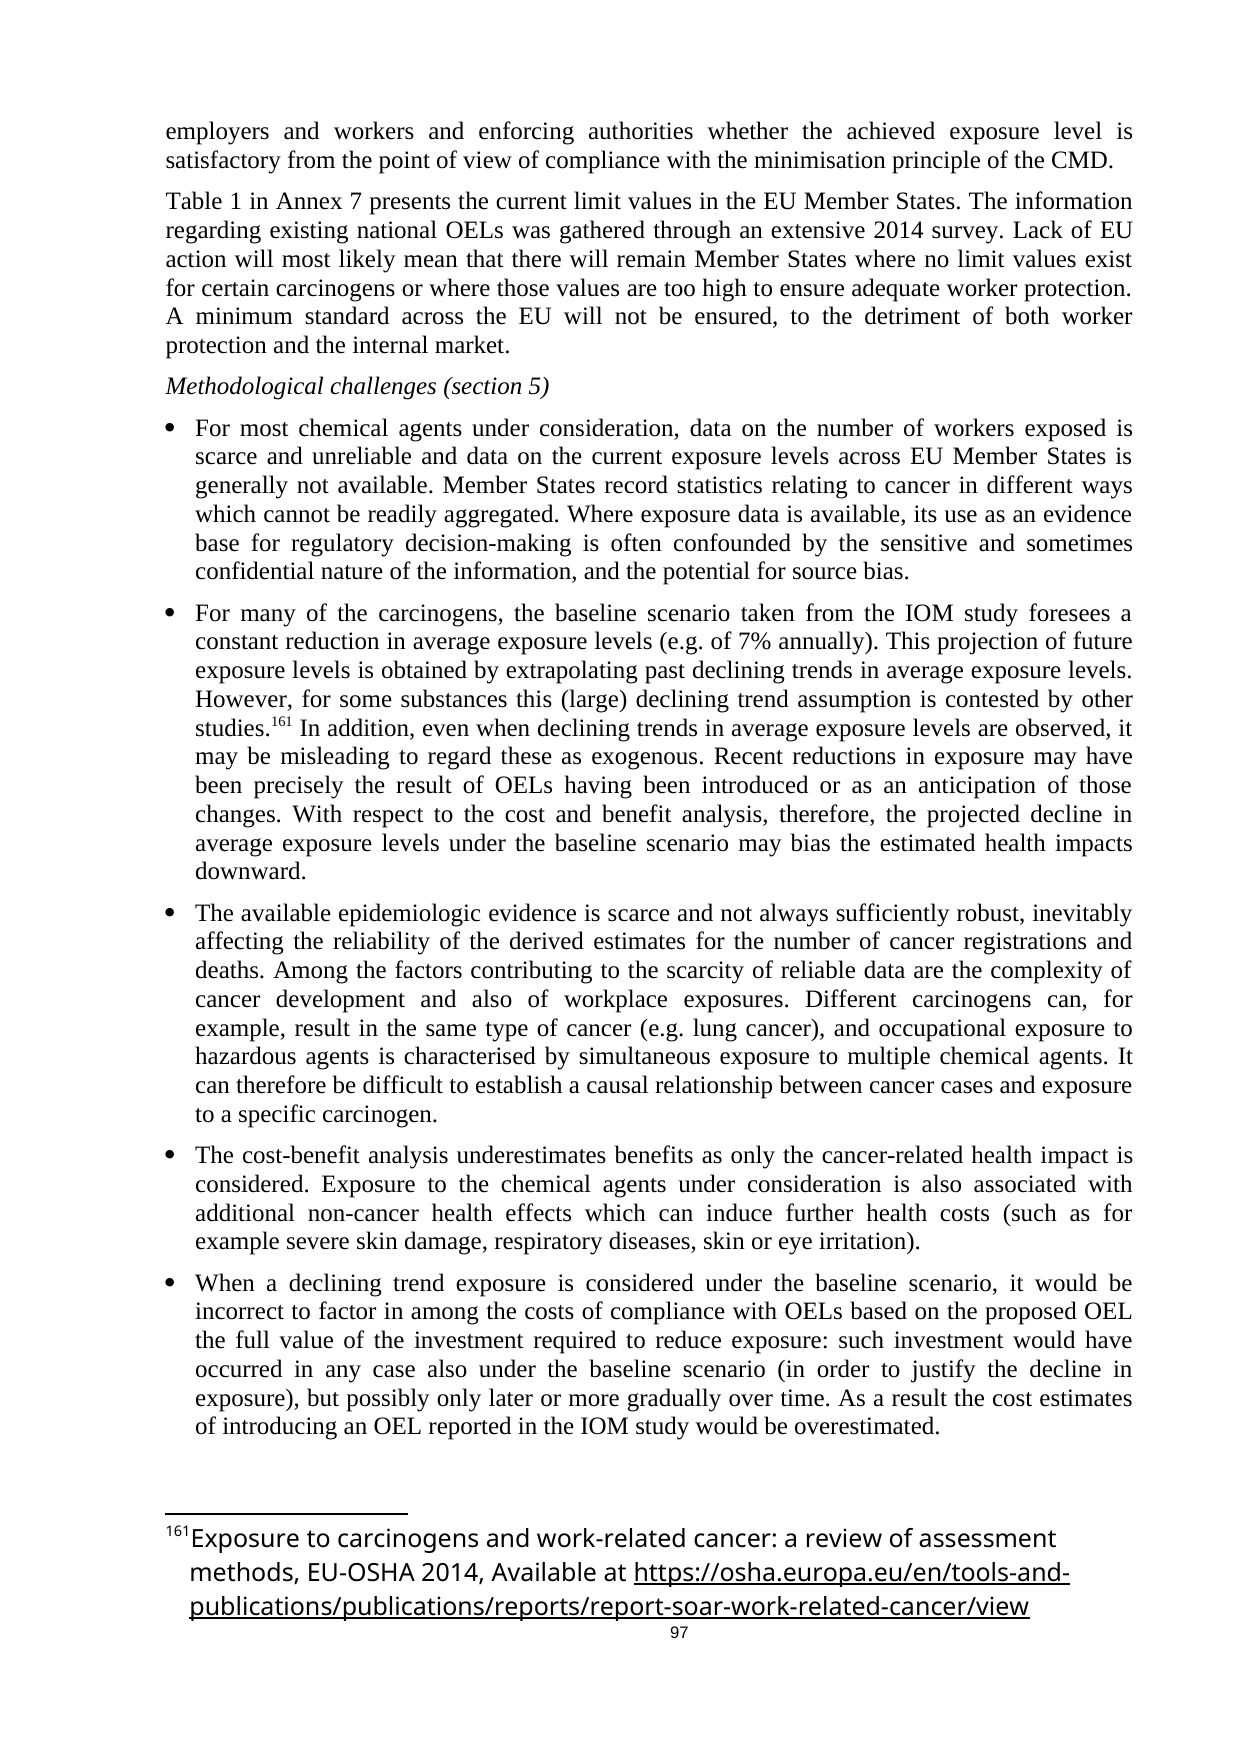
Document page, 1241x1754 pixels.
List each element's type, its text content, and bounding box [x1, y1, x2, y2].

list For most chemical agents under consideration, data on the number of workers exposed is scarce and unreliable and data on the current exposure levels across EU Member States is generally not available. Member States record statistics relating to cancer in different ways which cannot be readily aggregated. Where exposure data is available, its use as an evidence base for regulatory decision-making is often confounded by the sensitive and sometimes confidential nature of the information, and the potential for source bias. [165, 413, 1134, 585]
list For many of the carcinogens, the baseline scenario taken from the IOM study foresees a constant reduction in average exposure levels (e.g. of 7% annually). This projection of future exposure levels is obtained by extrapolating past declining trends in average exposure levels. However, for some substances this (large) declining trend assumption is contested by other studies. In addition, even when declining trends in average exposure levels are observed, it may be misleading to regard these as exogenous. Recent reductions in exposure may have been precisely the result of OELs having been introduced or as an anticipation of those changes. With respect to the cost and benefit analysis, therefore, the projected decline in average exposure levels under the baseline scenario may bias the estimated health impacts downward. [165, 598, 1134, 885]
list The available epidemiologic evidence is scarce and not always sufficiently robust, inevitably affecting the reliability of the derived estimates for the number of cancer registrations and deaths. Among the factors contributing to the scarcity of reliable data are the complexity of cancer development and also of workplace exposures. Different carcinogens can, for example, result in the same type of cancer (e.g. lung cancer), and occupational exposure to hazardous agents is characterised by simultaneous exposure to multiple chemical agents. It can therefore be difficult to establish a causal relationship between cancer cases and exposure to a specific carcinogen. [165, 898, 1134, 1128]
text Methodological challenges (section 5) [165, 371, 1134, 400]
list The cost-benefit analysis underestimates benefits as only the cancer-related health impact is considered. Exposure to the chemical agents under consideration is also associated with additional non-cancer health effects which can induce further health costs (such as for example severe skin damage, respiratory diseases, skin or eye irritation). [165, 1140, 1134, 1255]
list When a declining trend exposure is considered under the baseline scenario, it would be incorrect to factor in among the costs of compliance with OELs based on the proposed OEL the full value of the investment required to reduce exposure: such investment would have occurred in any case also under the baseline scenario (in order to justify the decline in exposure), but possibly only later or more gradually over time. As a result the cost estimates of introducing an OEL reported in the IOM study would be overestimated. [165, 1268, 1134, 1440]
text Table 1 in Annex 7 presents the current limit values in the EU Member States. The information regarding existing national OELs was gathered through an extensive 2014 survey. Lack of EU action will most likely mean that there will remain Member States where no limit values exist for certain carcinogens or where those values are too high to ensure adequate worker protection. A minimum standard across the EU will not be ensured, to the detriment of both worker protection and the internal market. [165, 186, 1134, 359]
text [165, 116, 1134, 174]
